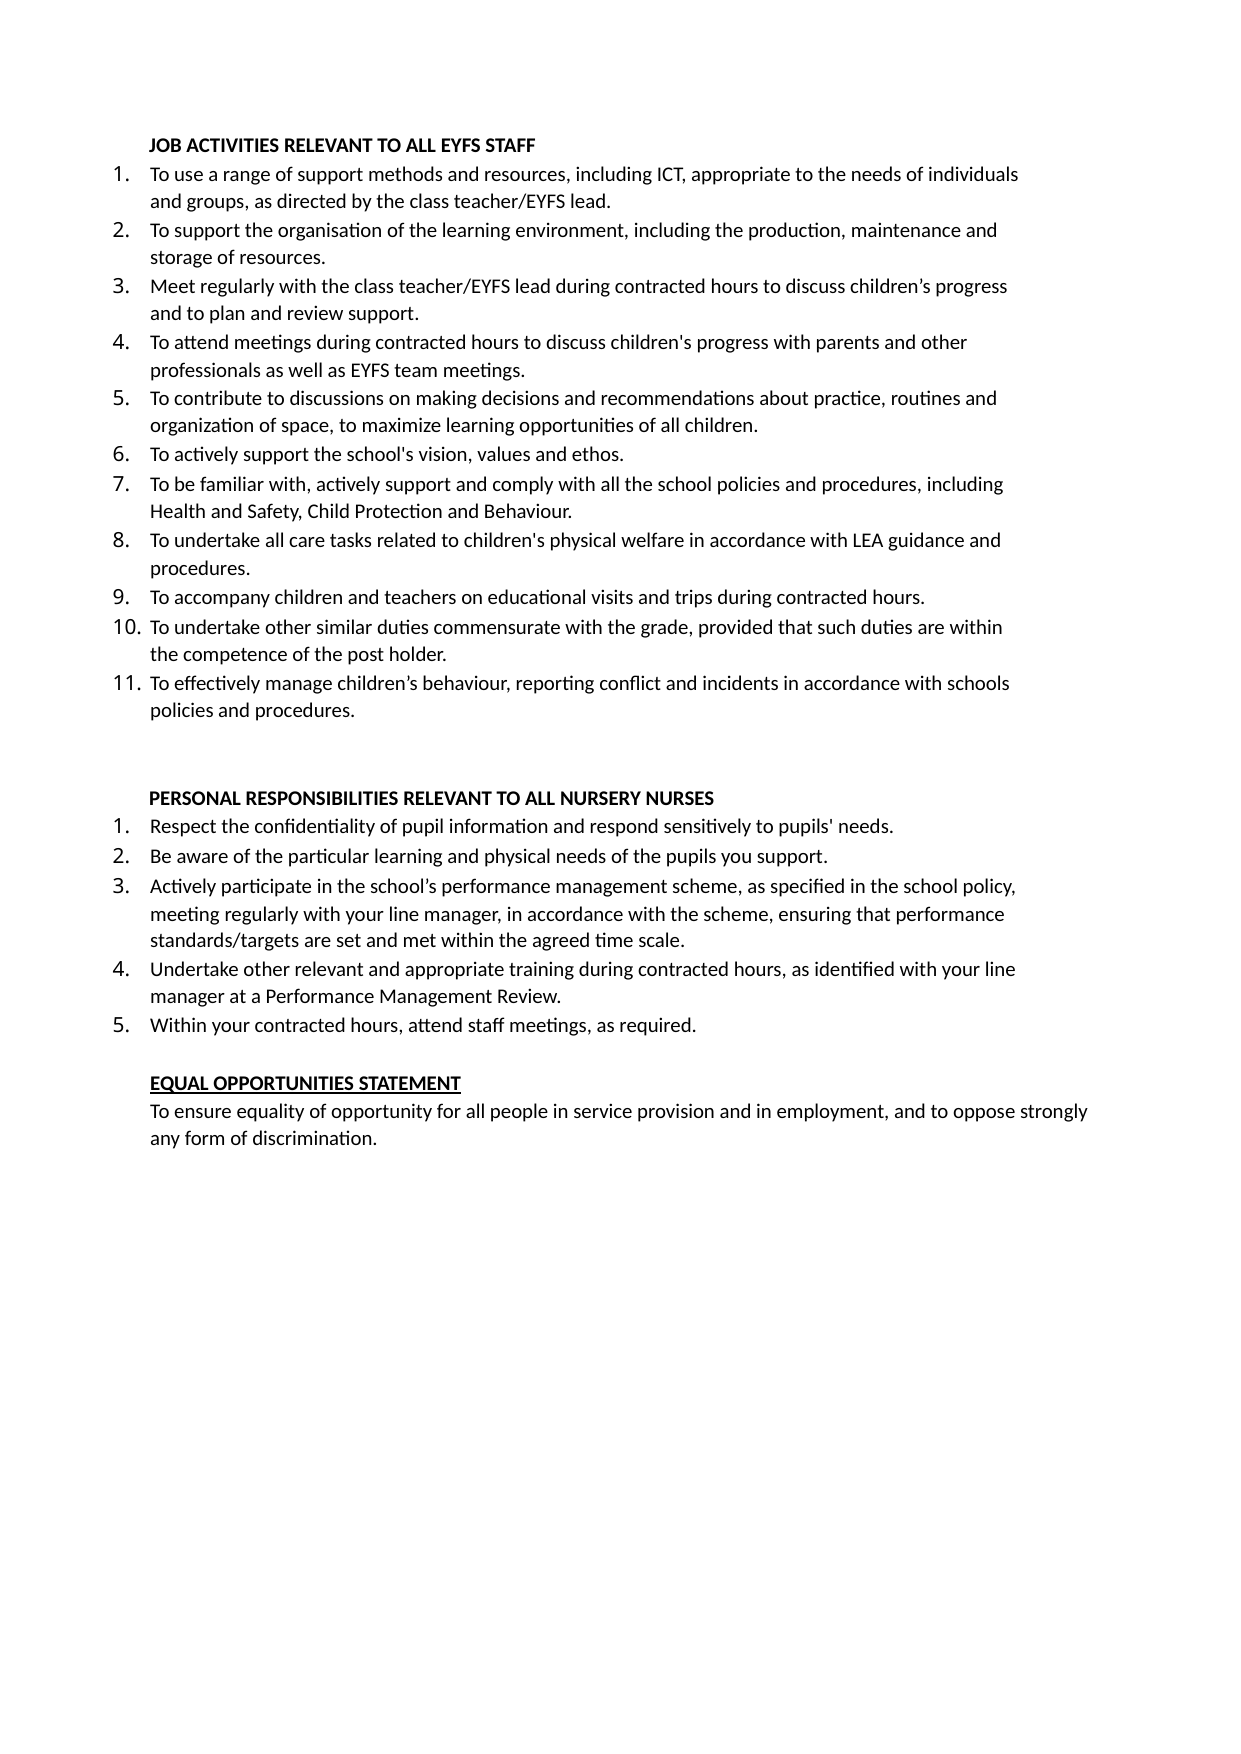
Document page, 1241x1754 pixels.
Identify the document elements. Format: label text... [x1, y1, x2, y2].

list To contribute to discussions on making decisions and recommendations about practice, routines and organization of space, to maximize learning opportunities of all children. [112, 383, 1028, 438]
list Undertake other relevant and appropriate training during contracted hours, as identified with your line manager at a Performance Management Review. [112, 954, 1028, 1009]
subtitle JOB ACTIVITIES RELEVANT TO ALL EYFS STAFF [149, 132, 1090, 157]
list To undertake all care tasks related to children's physical welfare in accordance with LEA guidance and procedures. [112, 526, 1028, 580]
list Within your contracted hours, attend staff meetings, as required. [112, 1010, 1028, 1039]
list To undertake other similar duties commensurate with the grade, provided that such duties are within the competence of the post holder. [112, 612, 1028, 667]
list To accompany children and teachers on educational visits and trips during contracted hours. [112, 582, 1028, 610]
list Actively participate in the school’s performance management scheme, as specified in the school policy, meeting regularly with your line manager, in accordance with the scheme, ensuring that performance standards/targets are set and met within the agreed time scale. [112, 871, 1028, 953]
list To support the organisation of the learning environment, including the production, maintenance and storage of resources. [112, 215, 1028, 270]
list To attend meetings during contracted hours to discuss children's progress with parents and other professionals as well as EYFS team meetings. [112, 327, 1028, 382]
list Respect the confidentiality of pupil information and respond sensitively to pupils' needs. [112, 811, 1028, 840]
list To use a range of support methods and resources, including ICT, appropriate to the needs of individuals and groups, as directed by the class teacher/EYFS lead. [112, 159, 1028, 213]
subtitle PERSONAL RESPONSIBILITIES RELEVANT TO ALL NURSERY NURSES [149, 785, 1090, 810]
list To actively support the school's vision, values and ethos. [112, 439, 1028, 468]
list To effectively manage children’s behaviour, reporting conflict and incidents in accordance with schools policies and procedures. [112, 668, 1028, 723]
text To ensure equality of opportunity for all people in service provision and in employment, and to oppose strongly any form of discrimination. [150, 1098, 1090, 1151]
list Be aware of the particular learning and physical needs of the pupils you support. [112, 841, 1028, 870]
text EQUAL OPPORTUNITIES STATEMENT [150, 1071, 1090, 1096]
list Meet regularly with the class teacher/EYFS lead during contracted hours to discuss children’s progress and to plan and review support. [112, 271, 1028, 326]
list To be familiar with, actively support and comply with all the school policies and procedures, including Health and Safety, Child Protection and Behaviour. [112, 469, 1028, 524]
